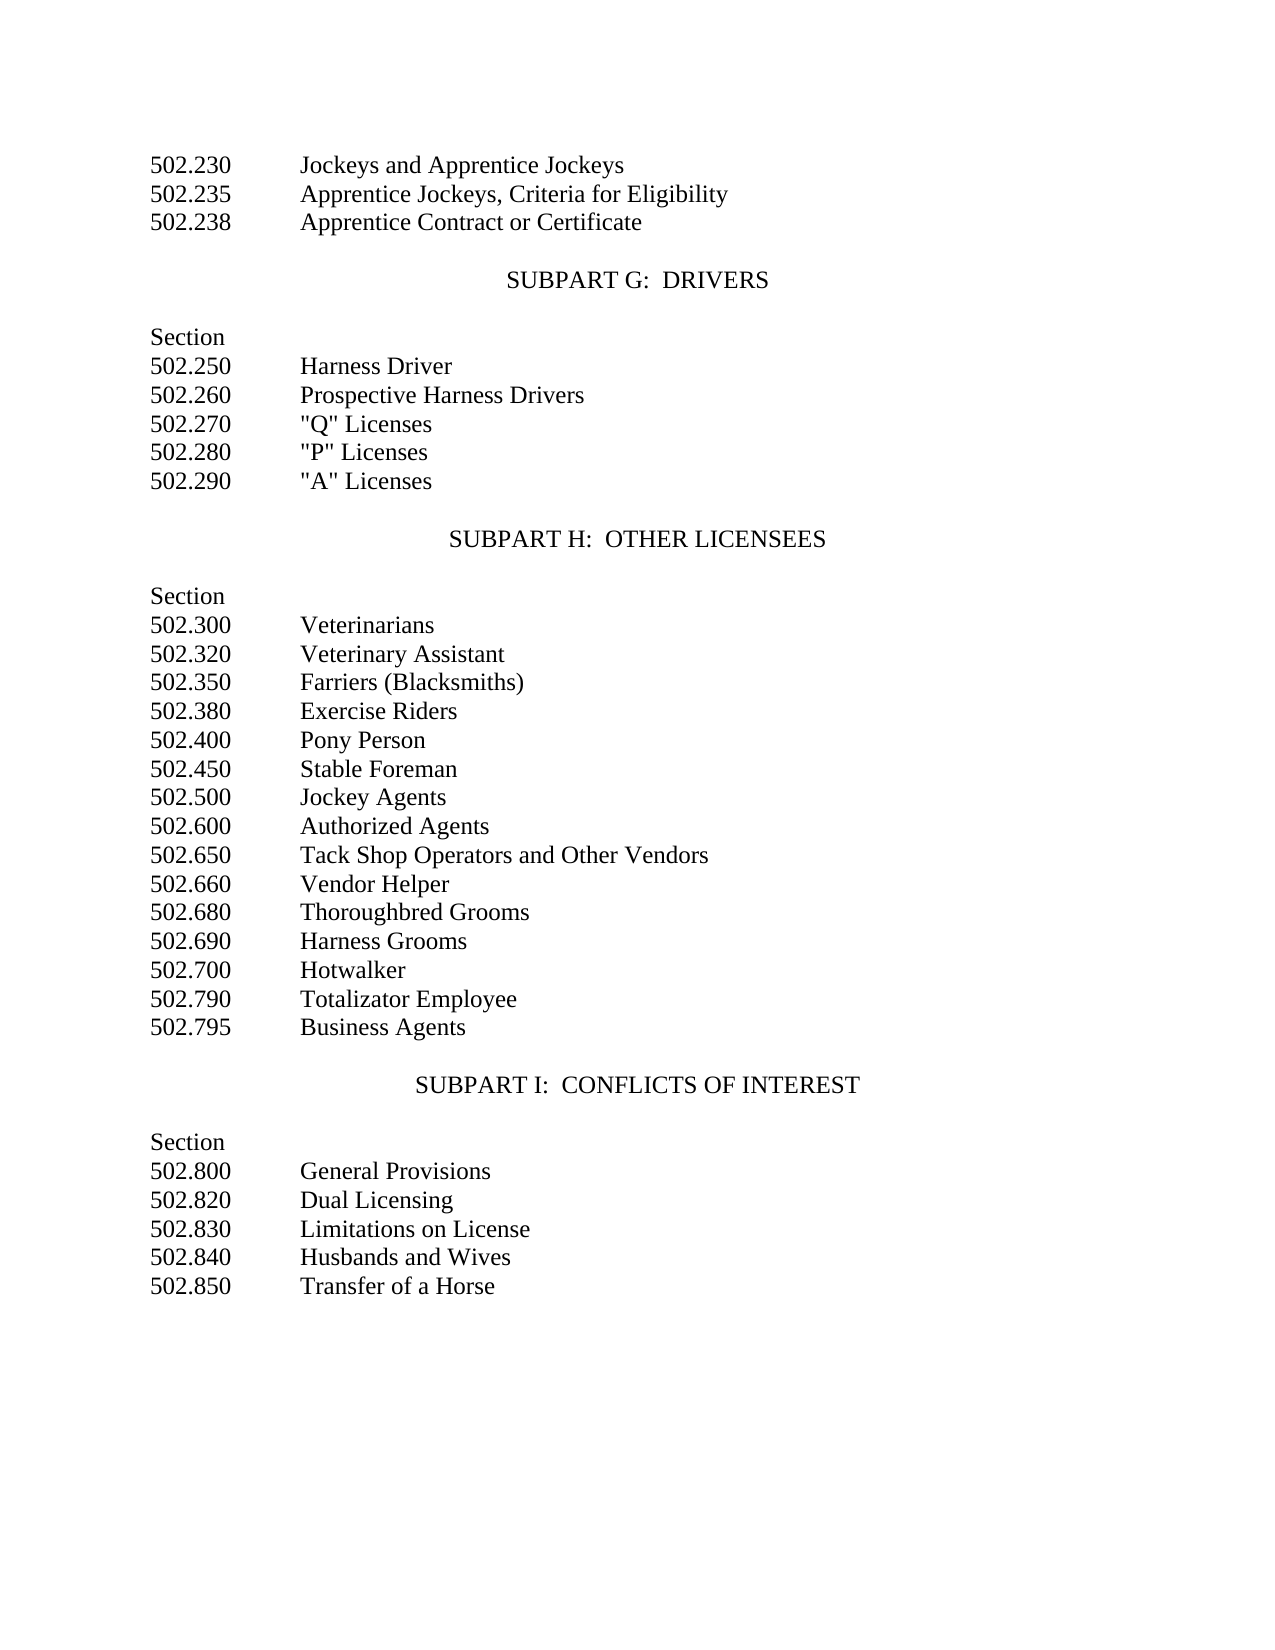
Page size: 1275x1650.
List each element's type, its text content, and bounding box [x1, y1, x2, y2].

text 502.280 "P" Licenses [150, 437, 1125, 466]
text 502.690 Harness Grooms [150, 926, 1125, 955]
text 502.650 Tack Shop Operators and Other Vendors [150, 840, 1125, 869]
text 502.350 Farriers (Blacksmiths) [150, 667, 1125, 696]
text 502.820 Dual Licensing [150, 1185, 1125, 1214]
text 502.250 Harness Driver [150, 351, 1125, 380]
text 502.680 Thoroughbred Grooms [150, 897, 1125, 926]
text 502.260 Prospective Harness Drivers [150, 380, 1125, 409]
text Section [150, 581, 1125, 610]
text 502.830 Limitations on License [150, 1214, 1125, 1242]
text 502.795 Business Agents [150, 1012, 1125, 1041]
text 502.500 Jockey Agents [150, 782, 1125, 811]
text 502.400 Pony Person [150, 725, 1125, 754]
text 502.840 Husbands and Wives [150, 1242, 1125, 1271]
text SUBPART H: OTHER LICENSEES [150, 524, 1125, 552]
text 502.290 "A" Licenses [150, 466, 1125, 495]
text 502.660 Vendor Helper [150, 869, 1125, 897]
text 502.320 Veterinary Assistant [150, 639, 1125, 667]
text 502.800 General Provisions [150, 1156, 1125, 1185]
text 502.700 Hotwalker [150, 955, 1125, 984]
text 502.300 Veterinarians [150, 610, 1125, 639]
text 502.850 Transfer of a Horse [150, 1271, 1125, 1300]
text 502.270 "Q" Licenses [150, 409, 1125, 437]
text 502.235 Apprentice Jockeys, Criteria for Eligibility [150, 179, 1125, 207]
text 502.380 Exercise Riders [150, 696, 1125, 725]
text Section [150, 1127, 1125, 1156]
text 502.600 Authorized Agents [150, 811, 1125, 840]
text 502.238 Apprentice Contract or Certificate [150, 207, 1125, 236]
text Section [150, 322, 1125, 351]
text SUBPART G: DRIVERS [150, 265, 1125, 294]
text 502.230 Jockeys and Apprentice Jockeys [150, 150, 1125, 179]
text SUBPART I: CONFLICTS OF INTEREST [150, 1070, 1125, 1099]
text 502.790 Totalizator Employee [150, 984, 1125, 1012]
text 502.450 Stable Foreman [150, 754, 1125, 782]
